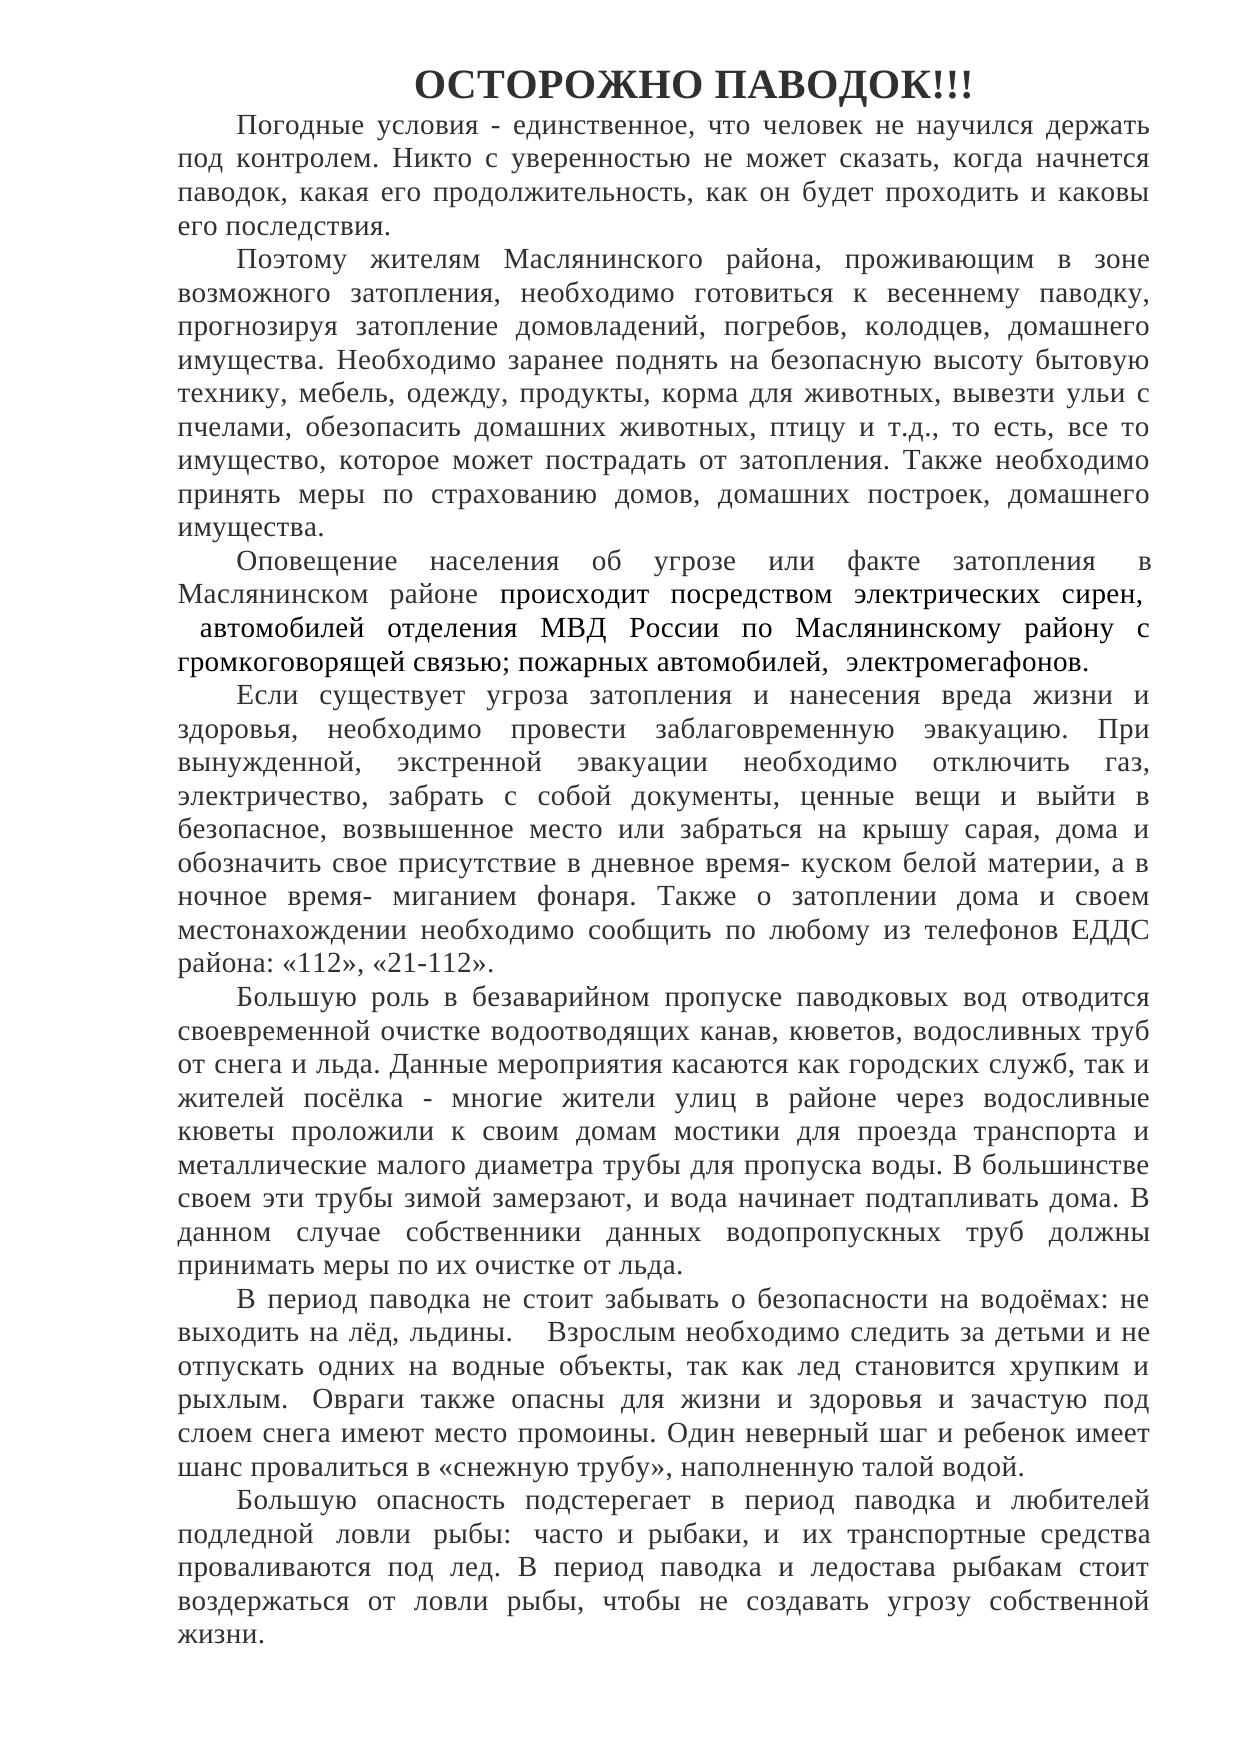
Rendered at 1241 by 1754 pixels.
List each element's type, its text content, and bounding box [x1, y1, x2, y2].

text Большую опасность подстерегает в период паводка и любителей подледной ловли рыбы: часто и рыбаки, и их транспортные средства проваливаются под лед. В период паводка и ледостава рыбакам стоит воздержаться от ловли рыбы, чтобы не создавать угрозу собственной жизни. [177, 1482, 1152, 1650]
text ОСТОРОЖНО ПАВОДОК!!! [177, 59, 1152, 107]
text В период паводка не стоит забывать о безопасности на водоёмах: не выходить на лёд, льдины. Взрослым необходимо следить за детьми и не отпускать одних на водные объекты, так как лед становится хрупким и рыхлым. Овраги также опасны для жизни и здоровья и зачастую под слоем снега имеют место промоины. Один неверный шаг и ребенок имеет шанс провалиться в «снежную трубу», наполненную талой водой. [177, 1281, 1152, 1482]
text Большую роль в безаварийном пропуске паводковых вод отводится своевременной очистке водоотводящих канав, кюветов, водосливных труб от снега и льда. Данные мероприятия касаются как городских служб, так и жителей посёлка - многие жители улиц в районе через водосливные кюветы проложили к своим домам мостики для проезда транспорта и металлические малого диаметра трубы для пропуска воды. В большинстве своем эти трубы зимой замерзают, и вода начинает подтапливать дома. В данном случае собственники данных водопропускных труб должны принимать меры по их очистке от льда. [177, 979, 1152, 1281]
text Погодные условия - единственное, что человек не научился держать под контролем. Никто с уверенностью не может сказать, когда начнется паводок, какая его продолжительность, как он будет проходить и каковы его последствия. [177, 107, 1152, 241]
text Оповещение населения об угрозе или факте затопления в Маслянинском районе происходит посредством электрических сирен, автомобилей отделения МВД России по Маслянинскому району с громкоговорящей связью; пожарных автомобилей, электромегафонов. [177, 543, 1152, 677]
text Если существует угроза затопления и нанесения вреда жизни и здоровья, необходимо провести заблаговременную эвакуацию. При вынужденной, экстренной эвакуации необходимо отключить газ, электричество, забрать с собой документы, ценные вещи и выйти в безопасное, возвышенное место или забраться на крышу сарая, дома и обозначить свое присутствие в дневное время- куском белой материи, а в ночное время- миганием фонаря. Также о затоплении дома и своем местонахождении необходимо сообщить по любому из телефонов ЕДДС района: «112», «21-112». [177, 677, 1152, 979]
text Поэтому жителям Маслянинского района, проживающим в зоне возможного затопления, необходимо готовиться к весеннему паводку, прогнозируя затопление домовладений, погребов, колодцев, домашнего имущества. Необходимо заранее поднять на безопасную высоту бытовую технику, мебель, одежду, продукты, корма для животных, вывезти ульи с пчелами, обезопасить домашних животных, птицу и т.д., то есть, все то имущество, которое может пострадать от затопления. Также необходимо принять меры по страхованию домов, домашних построек, домашнего имущества. [177, 241, 1152, 543]
